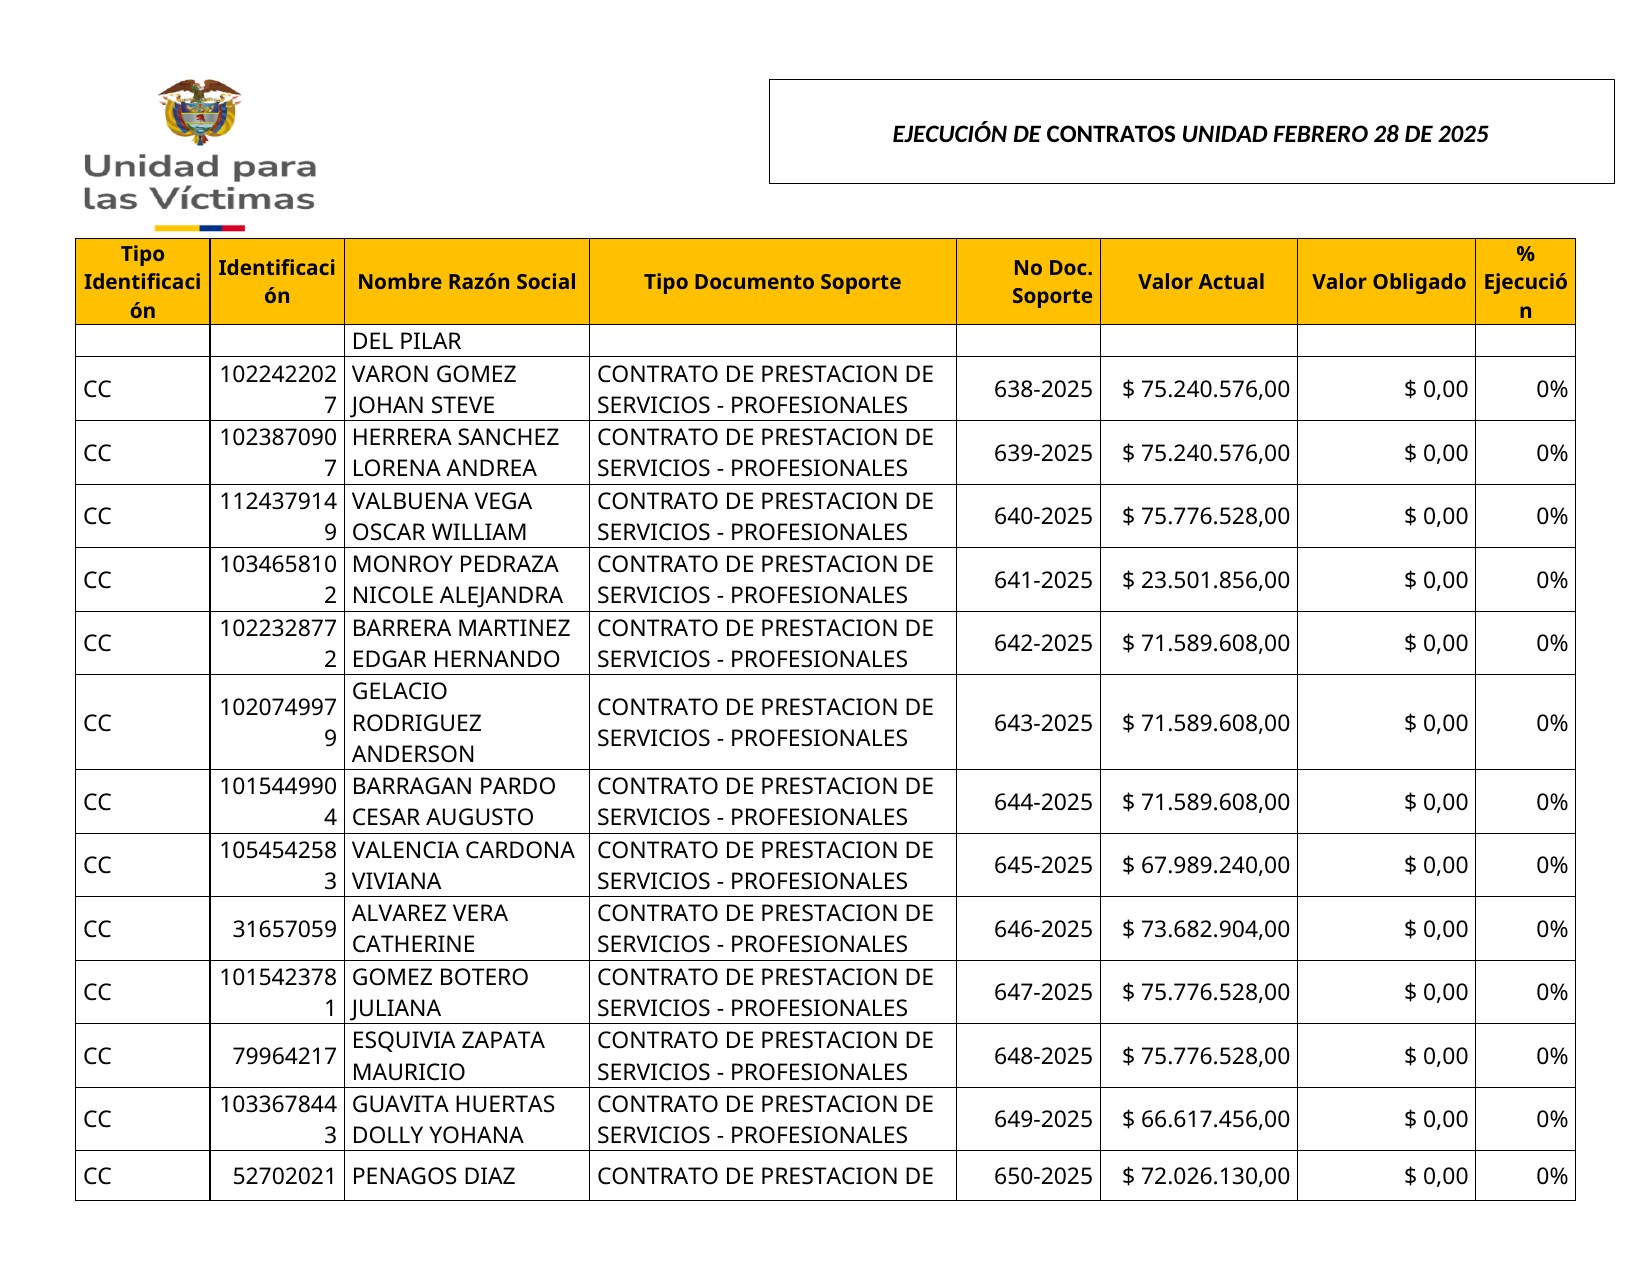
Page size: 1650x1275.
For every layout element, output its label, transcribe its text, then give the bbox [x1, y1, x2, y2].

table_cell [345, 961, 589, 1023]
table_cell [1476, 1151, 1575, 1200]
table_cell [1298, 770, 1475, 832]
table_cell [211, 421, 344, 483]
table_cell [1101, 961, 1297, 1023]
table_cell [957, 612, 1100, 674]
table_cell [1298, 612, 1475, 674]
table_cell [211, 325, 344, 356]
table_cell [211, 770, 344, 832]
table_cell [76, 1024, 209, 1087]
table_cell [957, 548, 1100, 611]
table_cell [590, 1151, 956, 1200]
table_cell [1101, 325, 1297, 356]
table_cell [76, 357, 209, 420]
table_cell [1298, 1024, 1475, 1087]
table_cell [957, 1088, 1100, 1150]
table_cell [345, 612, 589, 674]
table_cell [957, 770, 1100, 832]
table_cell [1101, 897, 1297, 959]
table_header No Doc. Soporte [957, 239, 1100, 324]
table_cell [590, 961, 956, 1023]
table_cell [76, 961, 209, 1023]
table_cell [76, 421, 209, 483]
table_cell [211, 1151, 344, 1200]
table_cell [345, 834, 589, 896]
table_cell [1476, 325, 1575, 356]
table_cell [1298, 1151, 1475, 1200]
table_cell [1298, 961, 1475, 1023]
picture [75, 73, 335, 238]
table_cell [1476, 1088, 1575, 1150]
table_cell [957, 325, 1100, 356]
table_header Valor Actual [1101, 239, 1297, 324]
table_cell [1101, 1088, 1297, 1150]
table_header Tipo Documento Soporte [590, 239, 956, 324]
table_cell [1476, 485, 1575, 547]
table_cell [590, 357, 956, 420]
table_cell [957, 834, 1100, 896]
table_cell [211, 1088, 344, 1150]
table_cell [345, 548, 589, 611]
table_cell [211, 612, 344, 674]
table_header Tipo Identificación [76, 239, 209, 324]
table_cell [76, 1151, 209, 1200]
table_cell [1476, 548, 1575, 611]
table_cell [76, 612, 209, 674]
table_header Nombre Razón Social [345, 239, 589, 324]
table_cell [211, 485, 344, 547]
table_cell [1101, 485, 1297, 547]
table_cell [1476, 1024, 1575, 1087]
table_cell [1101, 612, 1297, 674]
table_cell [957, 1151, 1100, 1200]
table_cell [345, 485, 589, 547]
table_header Valor Obligado [1298, 239, 1475, 324]
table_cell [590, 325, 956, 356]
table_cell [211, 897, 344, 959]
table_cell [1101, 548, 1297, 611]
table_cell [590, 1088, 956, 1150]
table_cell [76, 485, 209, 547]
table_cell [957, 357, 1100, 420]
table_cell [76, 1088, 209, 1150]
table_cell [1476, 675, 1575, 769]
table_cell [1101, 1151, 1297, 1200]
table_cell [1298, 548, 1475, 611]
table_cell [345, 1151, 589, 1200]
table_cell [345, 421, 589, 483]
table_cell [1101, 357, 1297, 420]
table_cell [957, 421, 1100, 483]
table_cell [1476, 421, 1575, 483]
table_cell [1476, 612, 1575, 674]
table_header Identificación [211, 239, 344, 324]
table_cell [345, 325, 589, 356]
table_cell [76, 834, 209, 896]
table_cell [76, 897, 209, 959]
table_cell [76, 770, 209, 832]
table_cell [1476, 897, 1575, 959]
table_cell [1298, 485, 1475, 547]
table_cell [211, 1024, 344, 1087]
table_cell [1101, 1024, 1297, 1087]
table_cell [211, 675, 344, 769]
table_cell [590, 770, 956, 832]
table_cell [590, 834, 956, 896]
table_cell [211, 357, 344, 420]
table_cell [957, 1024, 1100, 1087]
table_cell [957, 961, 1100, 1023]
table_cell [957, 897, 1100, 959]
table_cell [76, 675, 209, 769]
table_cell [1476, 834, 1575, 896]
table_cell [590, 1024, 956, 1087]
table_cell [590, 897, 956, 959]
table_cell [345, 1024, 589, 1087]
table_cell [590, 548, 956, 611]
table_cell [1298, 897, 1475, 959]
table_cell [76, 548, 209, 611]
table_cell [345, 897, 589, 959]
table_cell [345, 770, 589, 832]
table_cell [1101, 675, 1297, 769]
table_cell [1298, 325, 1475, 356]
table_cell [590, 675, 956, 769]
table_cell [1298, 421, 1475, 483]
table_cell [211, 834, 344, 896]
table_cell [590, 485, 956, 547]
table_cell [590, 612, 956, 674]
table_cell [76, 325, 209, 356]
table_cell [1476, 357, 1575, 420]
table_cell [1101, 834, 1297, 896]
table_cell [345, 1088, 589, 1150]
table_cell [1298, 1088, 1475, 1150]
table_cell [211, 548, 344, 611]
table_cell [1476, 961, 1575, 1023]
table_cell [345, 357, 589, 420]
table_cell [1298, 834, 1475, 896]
table_header % Ejecución [1476, 239, 1575, 324]
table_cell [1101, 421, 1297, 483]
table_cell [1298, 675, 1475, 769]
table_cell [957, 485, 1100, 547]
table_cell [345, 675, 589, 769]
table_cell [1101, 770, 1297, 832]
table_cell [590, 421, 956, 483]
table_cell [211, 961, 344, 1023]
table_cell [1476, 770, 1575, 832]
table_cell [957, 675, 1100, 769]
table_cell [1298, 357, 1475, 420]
